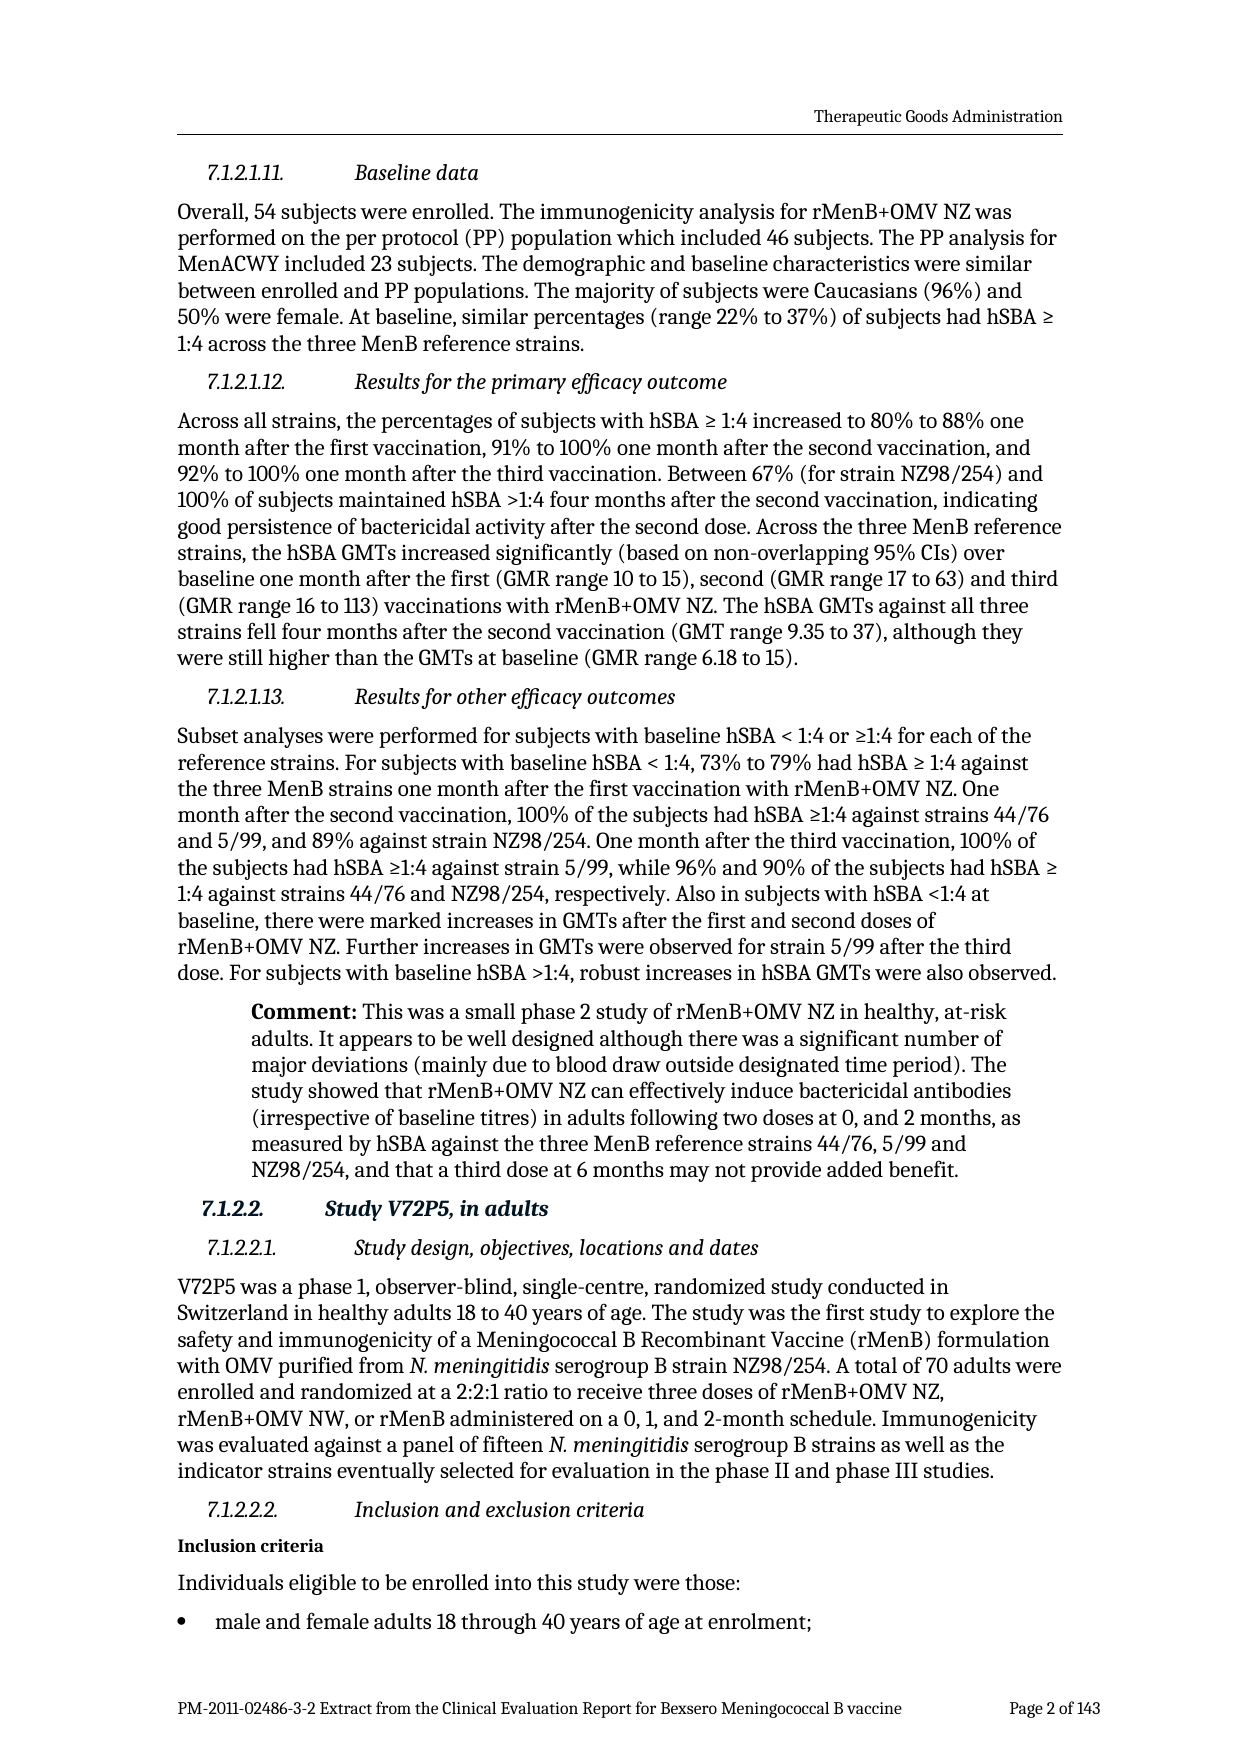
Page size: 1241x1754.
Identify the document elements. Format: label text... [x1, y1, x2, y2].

text Individuals eligible to be enrolled into this study were those: [177, 1570, 1063, 1596]
subtitle Study V72P5, in adults [201, 1196, 1063, 1222]
text Overall, 54 subjects were enrolled. The immunogenicity analysis for rMenB+OMV NZ was performed on the per protocol (PP) population which included 46 subjects. The PP analysis for MenACWY included 23 subjects. The demographic and baseline characteristics were similar between enrolled and PP populations. The majority of subjects were Caucasians (96%) and 50% were female. At baseline, similar percentages (range 22% to 37%) of subjects had hSBA ≥ 1:4 across the three MenB reference strains. [177, 198, 1063, 357]
subtitle Inclusion and exclusion criteria [207, 1497, 1063, 1523]
text Comment: This was a small phase 2 study of rMenB+OMV NZ in healthy, at-risk adults. It appears to be well designed although there was a significant number of major deviations (mainly due to blood draw outside designated time period). The study showed that rMenB+OMV NZ can effectively induce bactericidal antibodies (irrespective of baseline titres) in adults following two doses at 0, and 2 months, as measured by hSBA against the three MenB reference strains 44/76, 5/99 and NZ98/254, and that a third dose at 6 months may not provide added benefit. [251, 999, 1063, 1183]
list male and female adults 18 through 40 years of age at enrolment; [177, 1609, 1063, 1635]
text Subset analyses were performed for subjects with baseline hSBA < 1:4 or ≥1:4 for each of the reference strains. For subjects with baseline hSBA < 1:4, 73% to 79% had hSBA ≥ 1:4 against the three MenB strains one month after the first vaccination with rMenB+OMV NZ. One month after the second vaccination, 100% of the subjects had hSBA ≥1:4 against strains 44/76 and 5/99, and 89% against strain NZ98/254. One month after the third vaccination, 100% of the subjects had hSBA ≥1:4 against strain 5/99, while 96% and 90% of the subjects had hSBA ≥ 1:4 against strains 44/76 and NZ98/254, respectively. Also in subjects with hSBA <1:4 at baseline, there were marked increases in GMTs after the first and second doses of rMenB+OMV NZ. Further increases in GMTs were observed for strain 5/99 after the third dose. For subjects with baseline hSBA >1:4, robust increases in hSBA GMTs were also observed. [177, 723, 1063, 986]
text V72P5 was a phase 1, observer-blind, single-centre, randomized study conducted in Switzerland in healthy adults 18 to 40 years of age. The study was the first study to explore the safety and immunogenicity of a Meningococcal B Recombinant Vaccine (rMenB) formulation with OMV purified from N. meningitidis serogroup B strain NZ98/254. A total of 70 adults were enrolled and randomized at a 2:2:1 ratio to receive three doses of rMenB+OMV NZ, rMenB+OMV NW, or rMenB administered on a 0, 1, and 2-month schedule. Immunogenicity was evaluated against a panel of fifteen N. meningitidis serogroup B strains as well as the indicator strains eventually selected for evaluation in the phase II and phase III studies. [177, 1274, 1063, 1484]
subtitle Results for other efficacy outcomes [207, 684, 1063, 710]
subtitle Inclusion criteria [177, 1536, 1063, 1557]
text Across all strains, the percentages of subjects with hSBA ≥ 1:4 increased to 80% to 88% one month after the first vaccination, 91% to 100% one month after the second vaccination, and 92% to 100% one month after the third vaccination. Between 67% (for strain NZ98/254) and 100% of subjects maintained hSBA >1:4 four months after the second vaccination, indicating good persistence of bactericidal activity after the second dose. Across the three MenB reference strains, the hSBA GMTs increased significantly (based on non-overlapping 95% CIs) over baseline one month after the first (GMR range 10 to 15), second (GMR range 17 to 63) and third (GMR range 16 to 113) vaccinations with rMenB+OMV NZ. The hSBA GMTs against all three strains fell four months after the second vaccination (GMT range 9.35 to 37), although they were still higher than the GMTs at baseline (GMR range 6.18 to 15). [177, 408, 1063, 672]
subtitle Study design, objectives, locations and dates [207, 1235, 1063, 1261]
subtitle Results for the primary efficacy outcome [207, 369, 1063, 396]
subtitle Baseline data [207, 160, 1063, 186]
